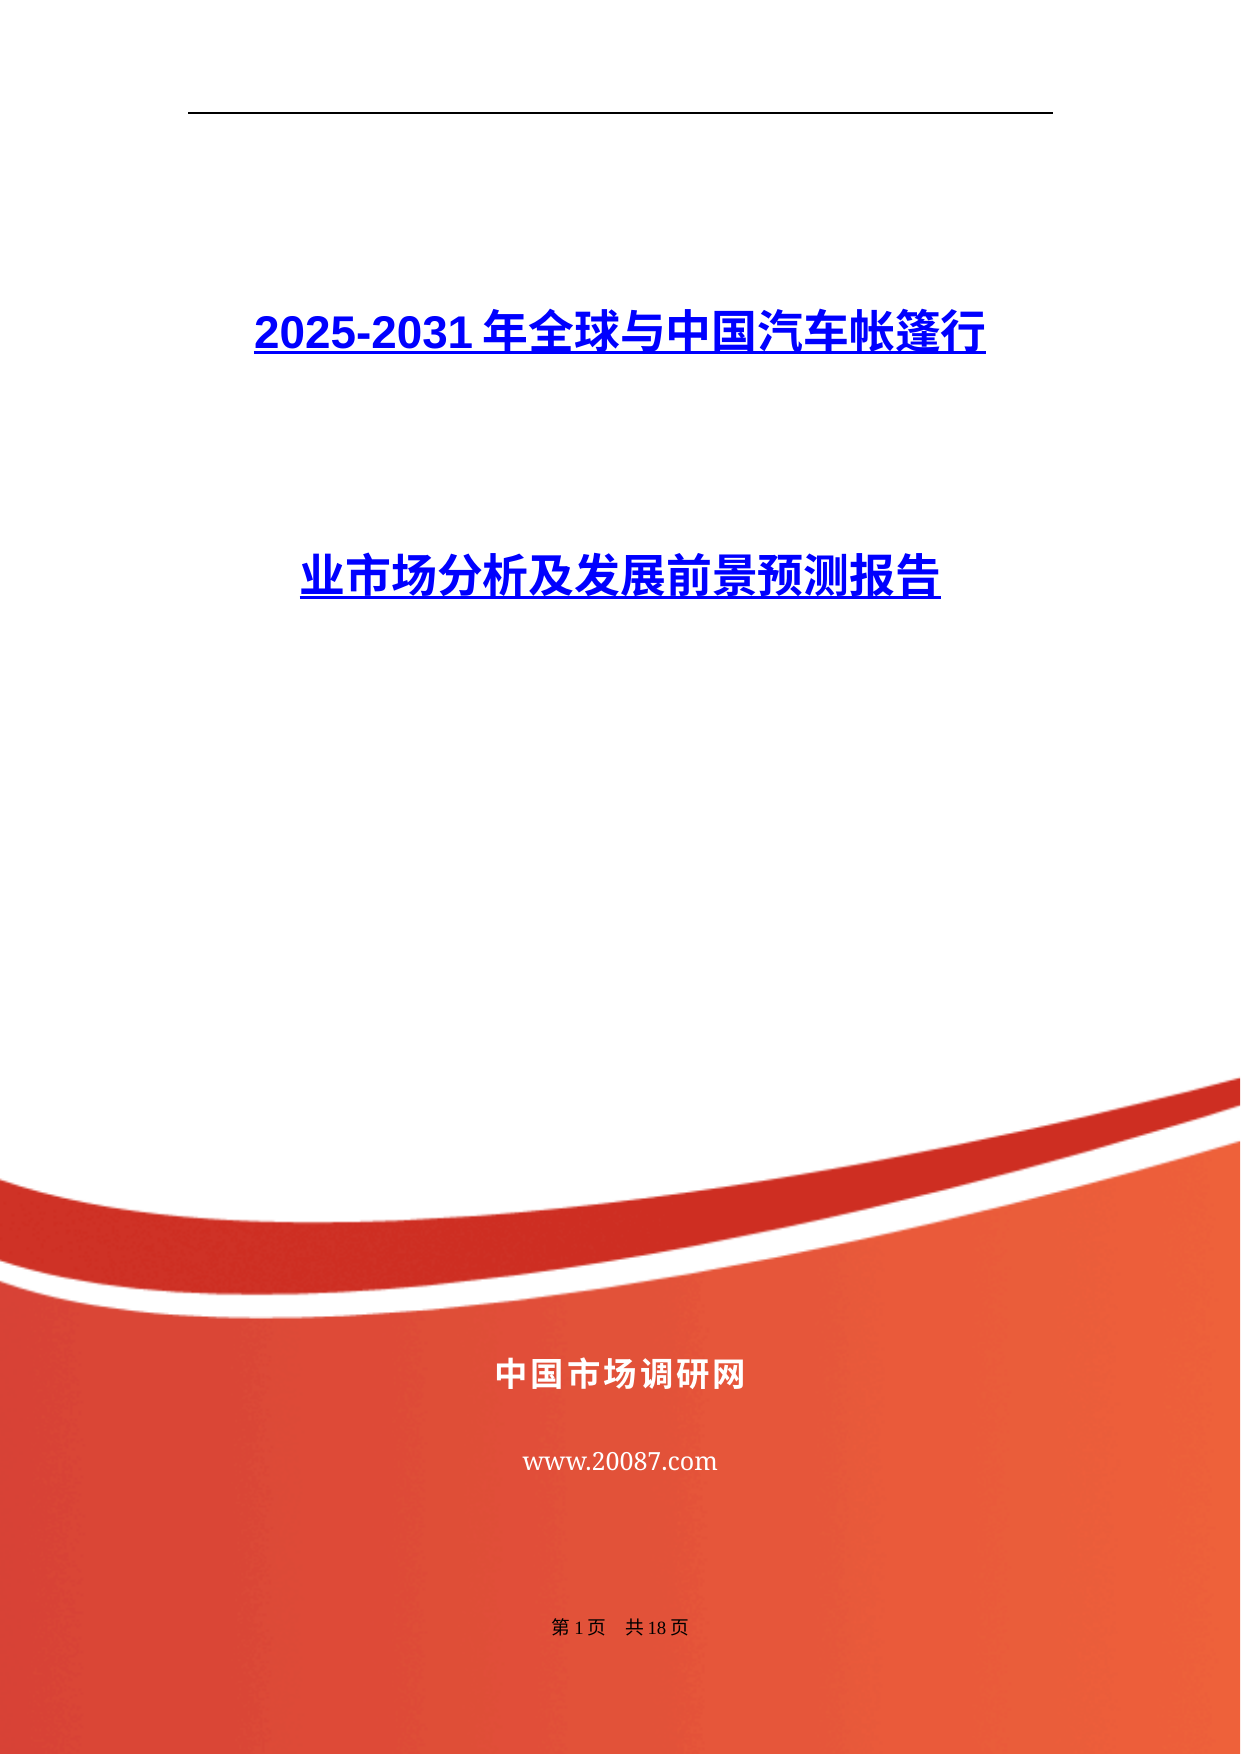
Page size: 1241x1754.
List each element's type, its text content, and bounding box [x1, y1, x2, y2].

picture [0, 1006, 1241, 1754]
subtitle 中国市场调研网 [187, 1339, 1053, 1404]
table_header 2025-2031年全球与中国汽车帐篷行业市场分析及发展前景预测报告 [188, 207, 1053, 773]
text www.20087.com [187, 1428, 1053, 1493]
